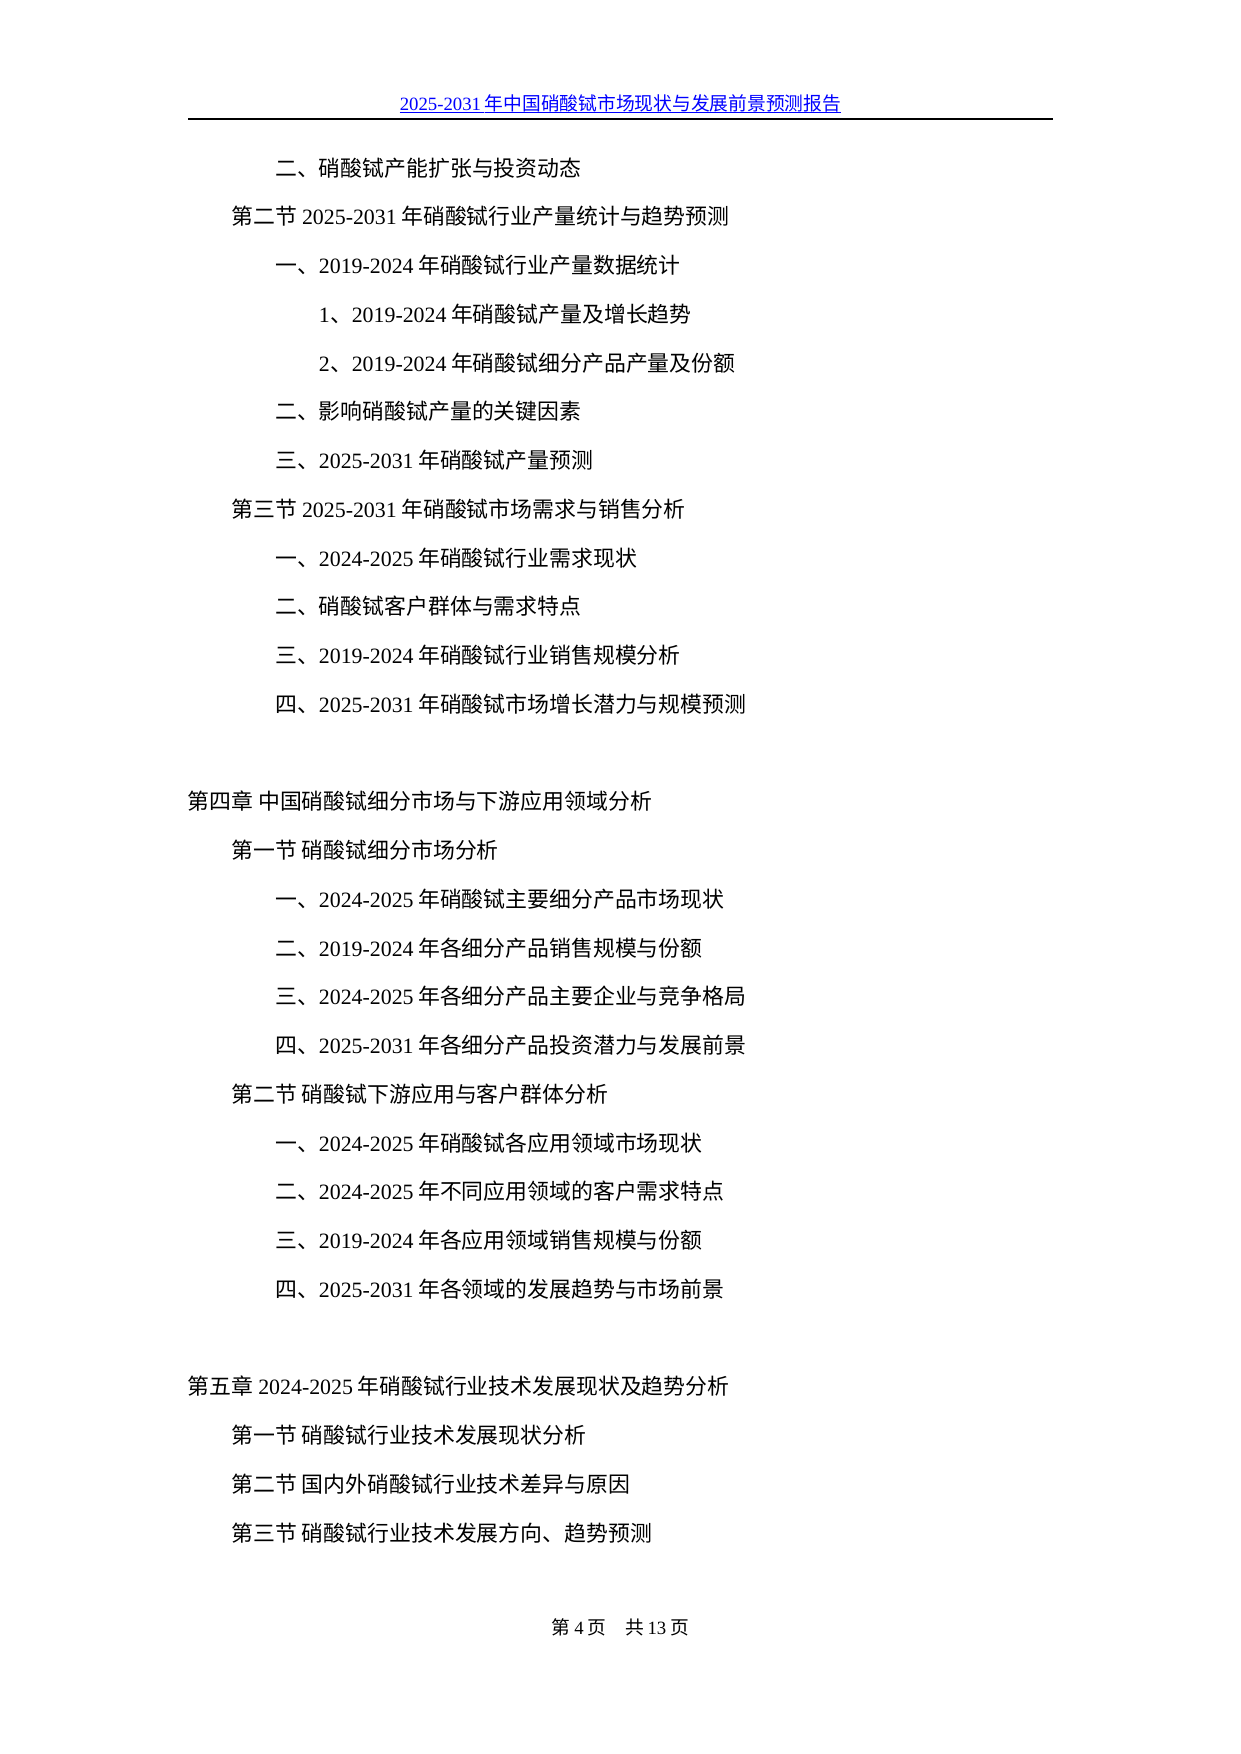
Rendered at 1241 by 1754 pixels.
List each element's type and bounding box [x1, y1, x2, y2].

text [187, 150, 1053, 1548]
